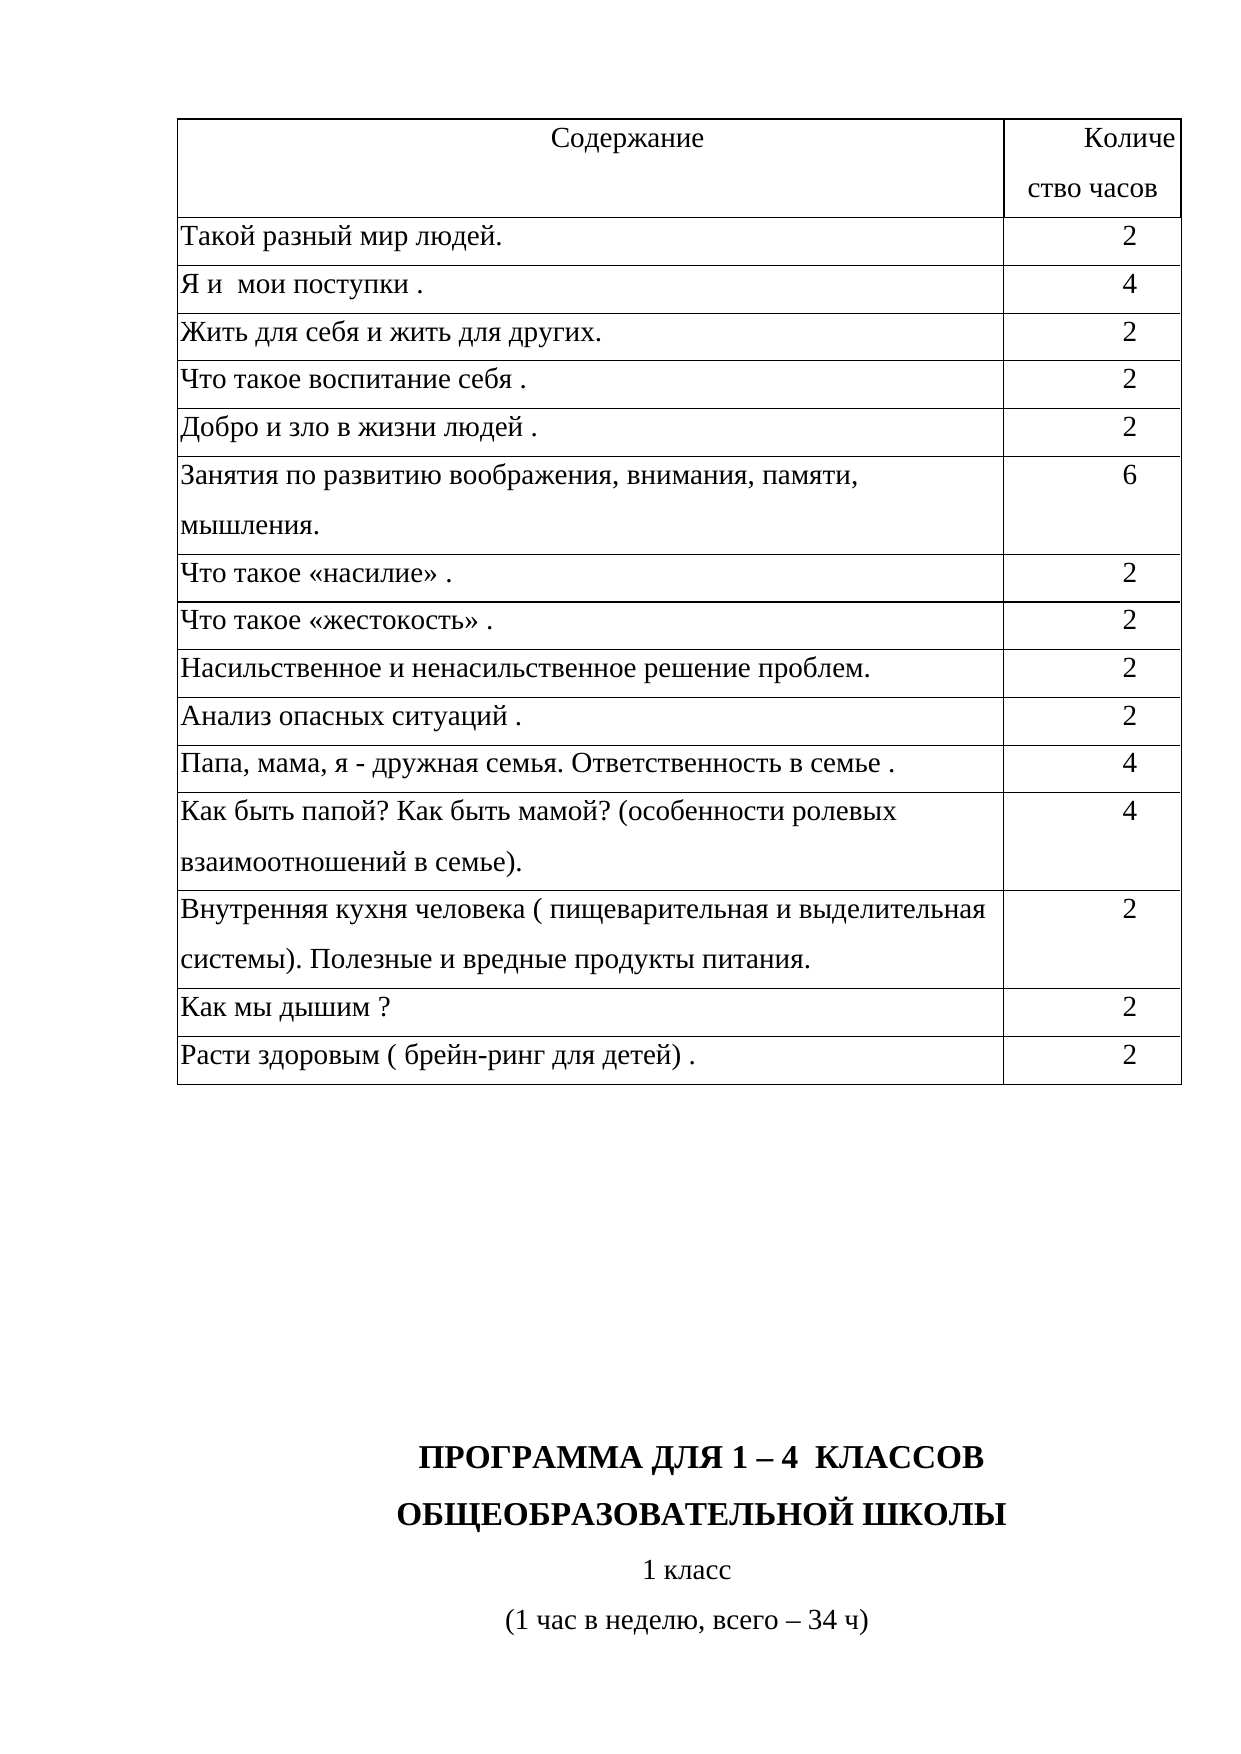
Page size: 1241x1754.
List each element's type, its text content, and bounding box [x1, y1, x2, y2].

table_cell 2 [1004, 697, 1181, 744]
table_cell 2 [1004, 218, 1181, 265]
table_cell Занятия по развитию воображения, внимания, памяти, мышления. [178, 457, 1003, 554]
table_cell 6 [1004, 456, 1181, 554]
table_cell 2 [1004, 601, 1181, 649]
table_cell 4 [1004, 265, 1181, 313]
table_cell 2 [1004, 313, 1181, 360]
table_cell 2 [1004, 360, 1181, 408]
table_cell Как мы дышим ? [178, 989, 1003, 1036]
table_cell Насильственное и ненасильственное решение проблем. [178, 650, 1003, 697]
text (1 час в неделю, всего – 34 ч) [177, 1602, 1122, 1636]
table_cell Внутренняя кухня человека ( пищеварительная и выделительная системы). Полезные и вредные продукты питания. [178, 891, 1003, 988]
table_cell Анализ опасных ситуаций . [178, 698, 1003, 744]
table_cell Папа, мама, я - дружная семья. Ответственность в семье . [178, 746, 1003, 792]
text ОБЩЕОБРАЗОВАТЕЛЬНОЙ ШКОЛЫ [177, 1494, 1152, 1533]
table_cell Расти здоровым ( брейн-ринг для детей) . [178, 1037, 1003, 1084]
table_cell 4 [1004, 745, 1181, 792]
table_cell Такой разный мир людей. [178, 218, 1003, 265]
table_cell 2 [1004, 649, 1181, 697]
table_cell 4 [1004, 792, 1181, 890]
table_cell 2 [1004, 1036, 1181, 1084]
table_cell Добро и зло в жизни людей . [178, 409, 1003, 456]
table_header Содержание [178, 120, 1003, 217]
table_cell Что такое воспитание себя . [178, 361, 1003, 408]
text 1 класс [177, 1552, 1122, 1586]
table_cell 2 [1004, 408, 1181, 456]
table_header Количество часов [1005, 120, 1180, 217]
table_cell 2 [1004, 554, 1181, 601]
table_cell 2 [1004, 890, 1181, 988]
table_cell 2 [1004, 988, 1181, 1036]
table_cell Что такое «жестокость» . [178, 603, 1003, 649]
text ПРОГРАММА ДЛЯ 1 – 4 КЛАССОВ [177, 1437, 1152, 1475]
table_cell Жить для себя и жить для других. [178, 314, 1003, 360]
table_cell Как быть папой? Как быть мамой? (особенности ролевых взаимоотношений в семье). [178, 793, 1003, 890]
table_cell Я и мои поступки . [178, 266, 1003, 313]
table_cell Что такое «насилие» . [178, 555, 1003, 601]
